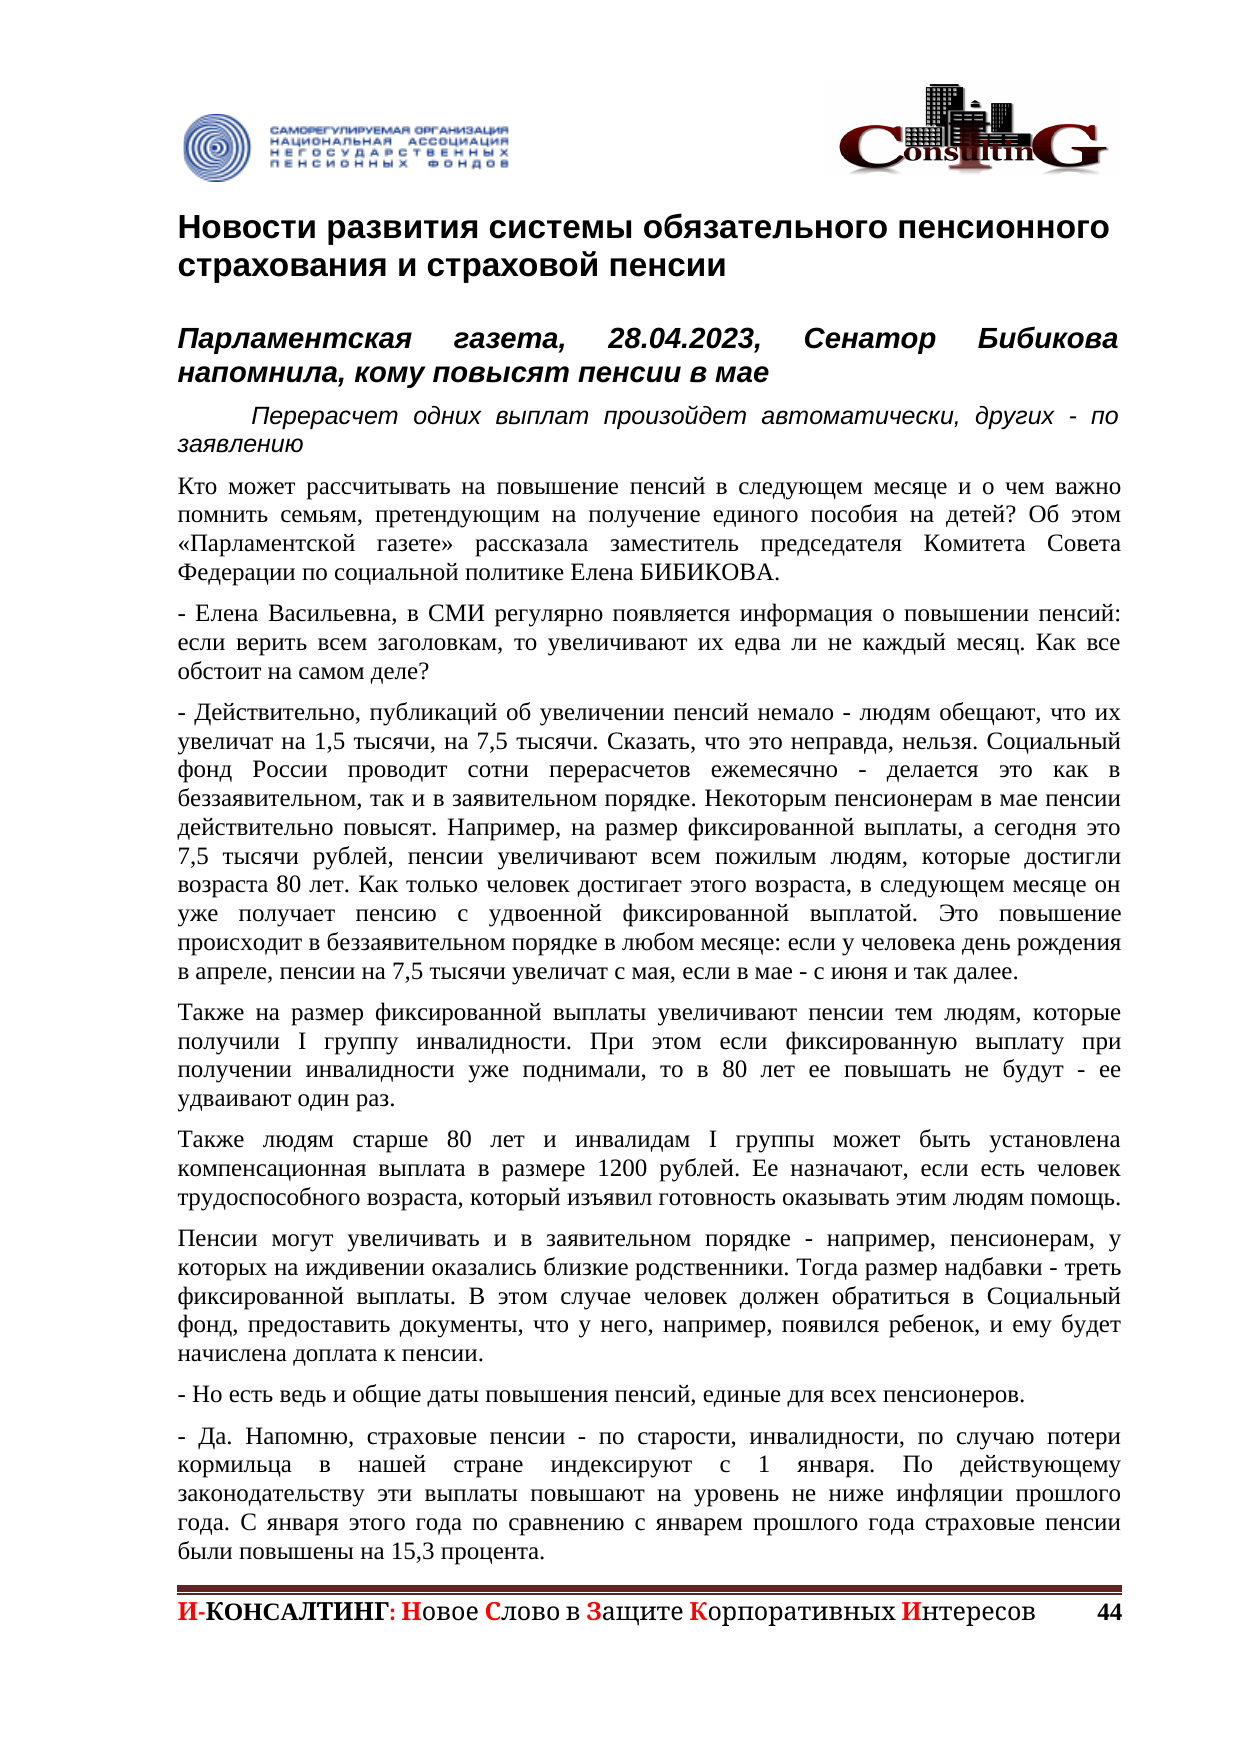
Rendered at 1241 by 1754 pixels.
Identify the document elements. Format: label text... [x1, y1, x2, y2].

text Пенсии могут увеличивать и в заявительном порядке - например, пенсионерам, у которых на иждивении оказались близкие родственники. Тогда размер надбавки - треть фиксированной выплаты. В этом случае человек должен обратиться в Социальный фонд, предоставить документы, что у него, например, появился ребенок, и ему будет начислена доплата к пенсии. [177, 1223, 1122, 1367]
text Кто может рассчитывать на повышение пенсий в следующем месяце и о чем важно помнить семьям, претендующим на получение единого пособия на детей? Об этом «Парламентской газете» рассказала заместитель председателя Комитета Совета Федерации по социальной политике Eлена БИБИКОВА. [177, 471, 1122, 586]
subtitle Парламентская газета, 28.04.2023, Сенатор Бибикова напомнила, кому повысят пенсии в мае [177, 321, 1122, 388]
text - Eлена Васильевна, в СМИ регулярно появляется информация о повышении пенсий: если верить всем заголовкам, то увеличивают их едва ли не каждый месяц. Как все обстоит на самом деле? [177, 598, 1122, 684]
text Также на размер фиксированной выплаты увеличивают пенсии тем людям, которые получили I группу инвалидности. При этом если фиксированную выплату при получении инвалидности уже поднимали, то в 80 лет ее повышать не будут - ее удваивают один раз. [177, 997, 1122, 1112]
picture [183, 114, 509, 182]
text Также людям старше 80 лет и инвалидам I группы может быть установлена компенсационная выплата в размере 1200 рублей. Eе назначают, если есть человек трудоспособного возраста, который изъявил готовность оказывать этим людям помощь. [177, 1124, 1122, 1211]
subtitle Новости развития системы обязательного пенсионного страхования и страховой пенсии [177, 207, 1122, 284]
text - Но есть ведь и общие даты повышения пенсий, единые для всех пенсионеров. [177, 1379, 1122, 1408]
text - Да. Напомню, страховые пенсии - по старости, инвалидности, по случаю потери кормильца в нашей стране индексируют с 1 января. По действующему законодательству эти выплаты повышают на уровень не ниже инфляции прошлого года. С января этого года по сравнению с январем прошлого года страховые пенсии были повышены на 15,3 процента. [177, 1421, 1122, 1564]
subtitle Перерасчет одних выплат произойдет автоматически, других - по заявлению [177, 401, 1122, 458]
text - Действительно, публикаций об увеличении пенсий немало - людям обещают, что их увеличат на 1,5 тысячи, на 7,5 тысячи. Сказать, что это неправда, нельзя. Социальный фонд России проводит сотни перерасчетов ежемесячно - делается это как в беззаявительном, так и в заявительном порядке. Некоторым пенсионерам в мае пенсии действительно повысят. Например, на размер фиксированной выплаты, а сегодня это 7,5 тысячи рублей, пенсии увеличивают всем пожилым людям, которые достигли возраста 80 лет. Как только человек достигает этого возраста, в следующем месяце он уже получает пенсию с удвоенной фиксированной выплатой. Это повышение происходит в беззаявительном порядке в любом месяце: если у человека день рождения в апреле, пенсии на 7,5 тысячи увеличат с мая, если в мае - с июня и так далее. [177, 697, 1122, 984]
picture [822, 73, 1123, 182]
